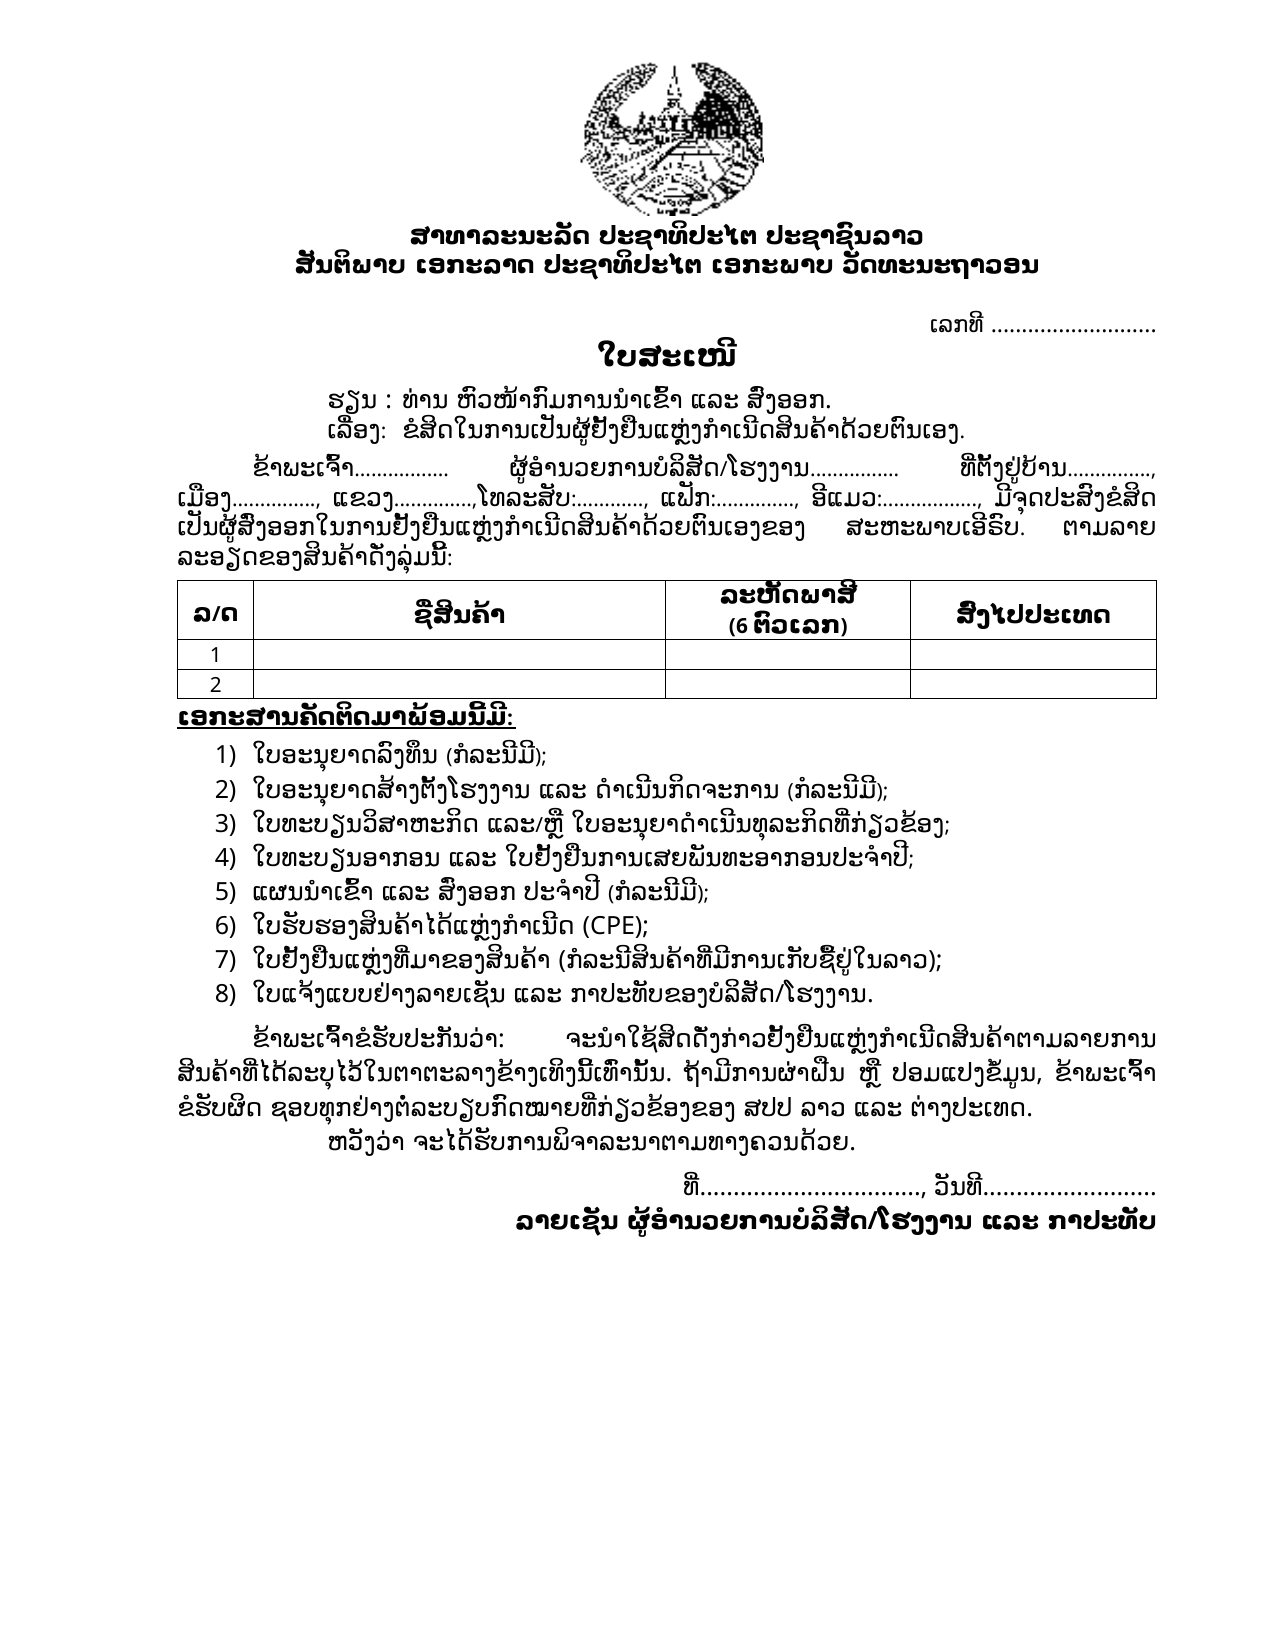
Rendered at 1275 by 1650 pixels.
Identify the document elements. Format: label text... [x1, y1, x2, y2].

table_header ສົ່ງໄປປະເທດ [911, 581, 1156, 639]
text ຂ້າພະເຈົ້າຂໍຮັບປະກັນວ່າ: ຈະນຳໃຊ້ສິດດັ່ງກ່າວຢັ້ງຢືນແຫຼ່ງກຳເນີດສິນຄ້າຕາມລາຍການສິນຄ້າທີ່ໄດ້ລະບຸໄວ້ໃນຕາຕະລາງຂ້າງເທິງນີ້ເທົ່ານັ້ນ. ຖ້າມີການຜ່າຝືນ ຫຼື ປອມແປງຂໍ້ມູນ, ຂ້າພະເຈົ້າຂໍຮັບຜິດ ຊອບທຸກຢ່າງຕໍ່ລະບຽບກົດໝາຍທີ່ກ່ຽວຂ້ອງຂອງ ສປປ ລາວ ແລະ ຕ່າງປະເທດ. [177, 1021, 1156, 1123]
text ເອກະສານຄັດຕິດມາພ້ອມນີ້ມີ: [177, 702, 1156, 731]
text ໃບສະເໜີ [177, 339, 1156, 373]
text ສັນຕິພາບ ​ເອກະລາດ ປະຊາທິປະ​ໄຕ ​ເອກະ​ພາບ ວັດທະນະ​ຖາວອນ [177, 250, 1156, 279]
list ໃບທະບຽນອາກອນ ແລະ ໃບຢັ້ງຢືນການເສຍພັນທະອາກອນປະຈໍາປີ; [214, 839, 1156, 873]
table_cell [666, 670, 910, 698]
table_cell [254, 640, 665, 669]
table_cell [666, 640, 910, 669]
text ເລກທີ ........................... [177, 308, 1156, 339]
text ທີ່................................., ວັນທີ.......................... [177, 1169, 1156, 1203]
table_header ລ/ດ [178, 581, 253, 639]
table_cell [254, 670, 665, 698]
list ໃບ​ແຈ້ງ​ແບບຢ່​າງ​ລາຍ​ເຊັນ ແລະ ກາປະທັບຂອງບໍລິສັດ/ໂຮງງານ. [214, 976, 1156, 1010]
text ຫວັງວ່າ ຈະໄດ້ຮັບການພິຈາລະນາຕາມທາງຄວນດ້ວຍ. [252, 1123, 1156, 1157]
table_cell 2 [178, 670, 253, 698]
table_cell [911, 640, 1156, 669]
text ຂ້າພະເຈົ້າ................. ຜູ້ອຳນວຍການບໍລິສັດ/ໂຮງງານ................ ທີ່ຕັ້ງຢູ່ບ້ານ..............., ເມືອງ..............., ແຂວງ..............,ໂທລະສັບ:............, ແຟັກ:.............., ອີແມວ:................., ມີຈຸດປະສົງຂໍສິດເປັນຜູ້ສົ່ງອອກໃນການຢັ້ງຢືນແຫຼ່ງກຳເນີດສິນຄ້າດ້ວຍຕົນເອງຂອງ ສະຫະພາບເອີຣົບ. ຕາມລາຍລະອຽດຂອງສິນຄ້າດັ່ງລຸ່ມນີ້: [177, 454, 1156, 571]
list ແຜນນຳເຂົ້າ ແລະ ສົ່ງອອກ ປະຈຳປີ (ກໍລະນີມີ); [214, 873, 1156, 907]
table_header ຊື່ສິນຄ້າ [254, 581, 665, 639]
table_cell 1 [178, 640, 253, 669]
table_header ລະຫັດພາສີ (6 ຕົວເລກ) [666, 581, 910, 639]
text ເລື່ອງ: ຂໍສິດໃນການເປັນຜູ້ຢັ້ງຢືນແຫຼ່ງກຳເນີດສິນຄ້າດ້ວຍຕົນເອງ. [177, 416, 1156, 445]
list ໃບອະນຸຍາດສ້າງຕັ້ງໂຮງງານ ແລະ ດຳເນີນກິດຈະການ (ກໍລະນີມີ); [214, 771, 1156, 805]
table_cell [911, 670, 1156, 698]
list ໃບຮັບຮອງສິນຄ້າໄດ້ແຫຼ່ງກຳເນີດ (CPE); [214, 907, 1156, 942]
text ສາທາ​ລະ​ນະ​ລັດ ປະຊາທິປະ​ໄຕ ປະຊາຊົນ​ລາວ [177, 221, 1156, 250]
text ຮຽນ : ທ່ານ ​ຫົວໜ້າກົມການນຳເຂົ້າ ແລະ ສົ່ງອອກ. [252, 382, 1156, 416]
text ລາຍເຊັນ ຜູ້ອຳນວຍການບໍລິສັດ/ໂຮງງານ ແລະ ກາປະທັບ [177, 1203, 1156, 1237]
list ໃບທະບຽນວິສາຫະກິດ ແລະ/ຫຼື ໃບອະນຸຍາດໍາເນີນທຸລະກິດທີ່ກ່ຽວຂ້ອງ; [214, 805, 1156, 839]
list ໃບອະນຸຍາດລົງທຶນ (ກໍລະນີມີ); [214, 737, 1156, 771]
list ໃບຢັ້ງຢືນແຫຼ່ງທີ່ມາຂອງສິນຄ້າ (ກໍລະນີສິນຄ້າທີ່ມີການເກັບຊື້ຢູ່ໃນລາວ); [214, 942, 1156, 976]
